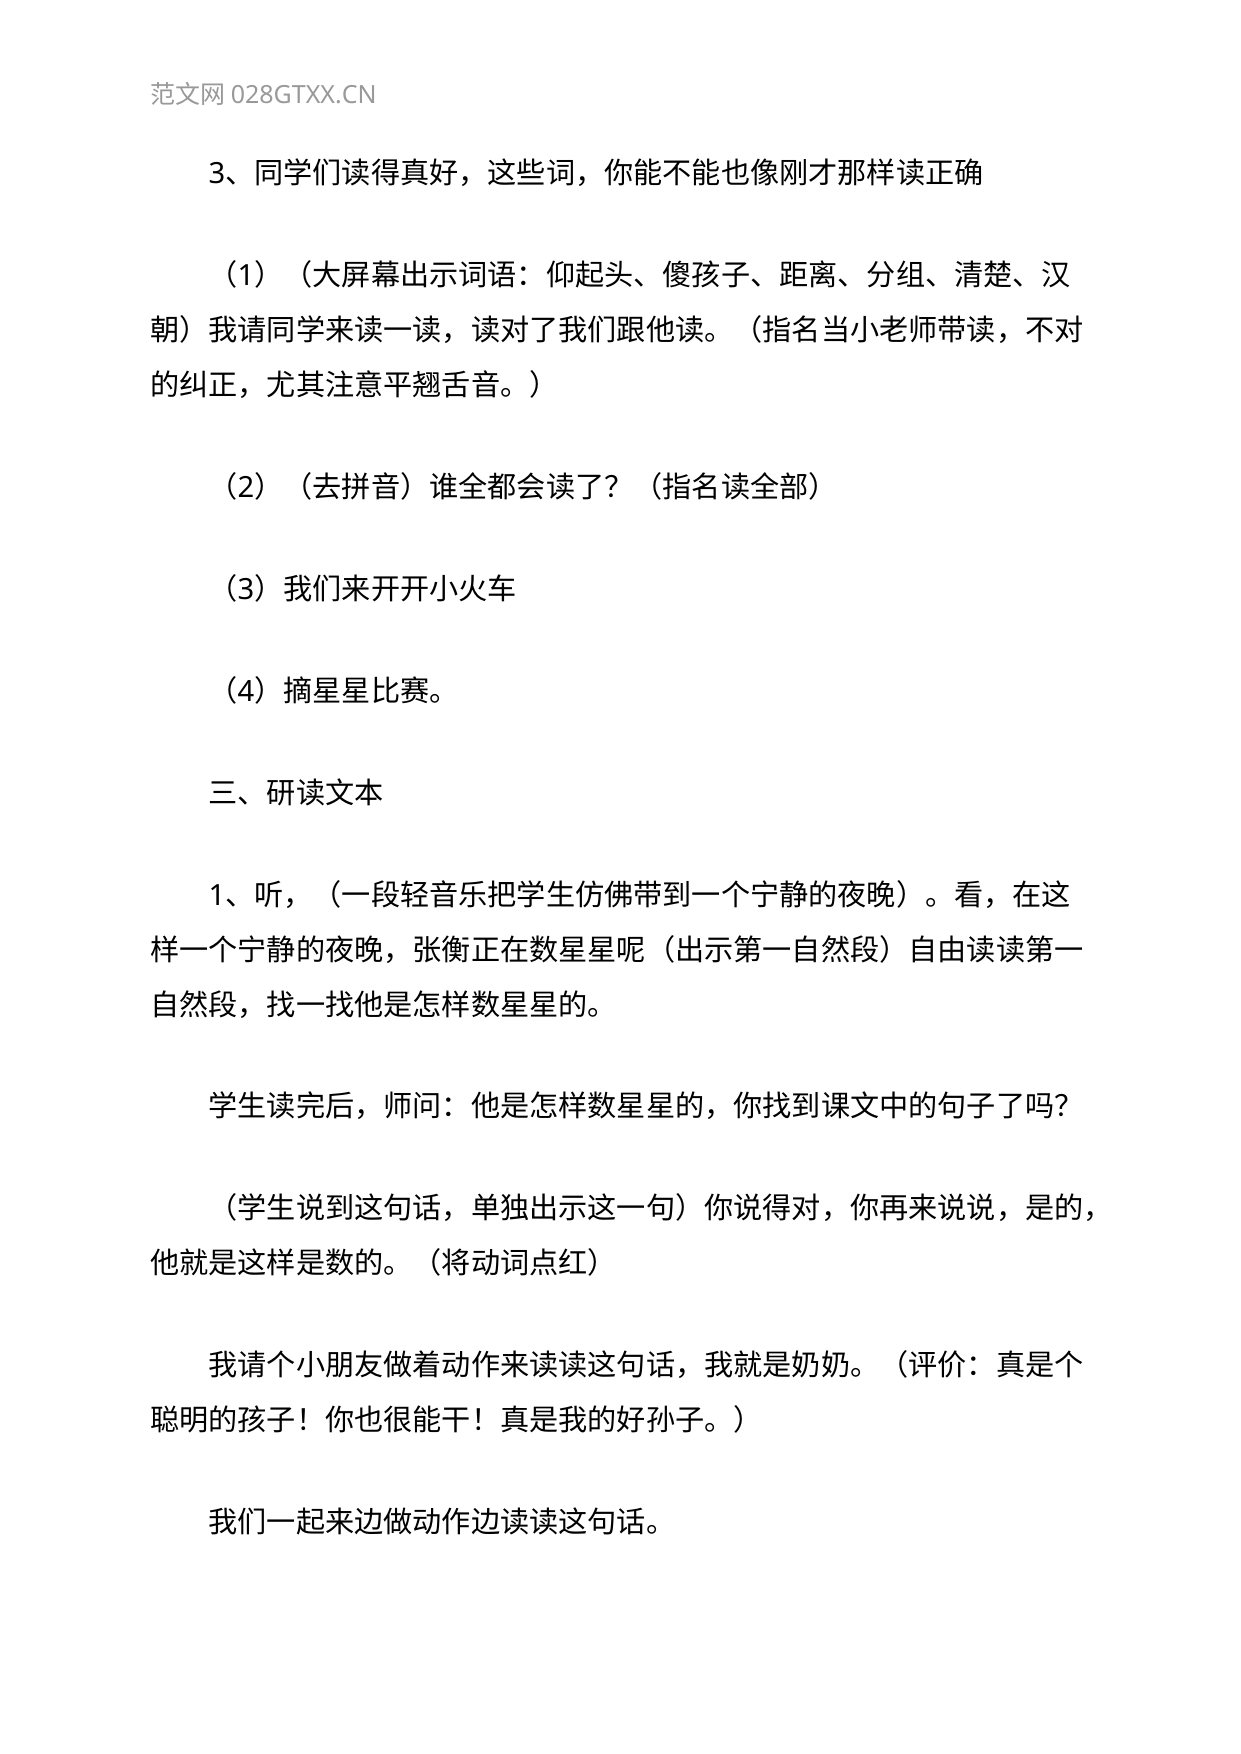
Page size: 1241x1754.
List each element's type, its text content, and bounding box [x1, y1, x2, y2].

text （3）我们来开开小火车 [150, 566, 1090, 608]
text 1、听，（一段轻音乐把学生仿佛带到一个宁静的夜晚）。看，在这样一个宁静的夜晚，张衡正在数星星呢（出示第一自然段）自由读读第一自然段，找一找他是怎样数星星的。 [150, 871, 1090, 1023]
text 我们一起来边做动作边读读这句话。 [150, 1498, 1090, 1540]
text （4）摘星星比赛。 [150, 668, 1090, 710]
text （2）（去拼音）谁全都会读了？（指名读全部） [150, 464, 1090, 506]
text 三、研读文本 [150, 769, 1090, 812]
text （1）（大屏幕出示词语：仰起头、傻孩子、距离、分组、清楚、汉朝）我请同学来读一读，读对了我们跟他读。（指名当小老师带读，不对的纠正，尤其注意平翘舌音。） [150, 252, 1090, 404]
text 我请个小朋友做着动作来读读这句话，我就是奶奶。（评价：真是个聪明的孩子！你也很能干！真是我的好孙子。） [150, 1341, 1090, 1439]
text 3、同学们读得真好，这些词，你能不能也像刚才那样读正确 [150, 150, 1090, 192]
text （学生说到这句话，单独出示这一句）你说得对，你再来说说，是的，他就是这样是数的。（将动词点红） [150, 1185, 1090, 1282]
text 学生读完后，师问：他是怎样数星星的，你找到课文中的句子了吗？ [150, 1083, 1090, 1125]
